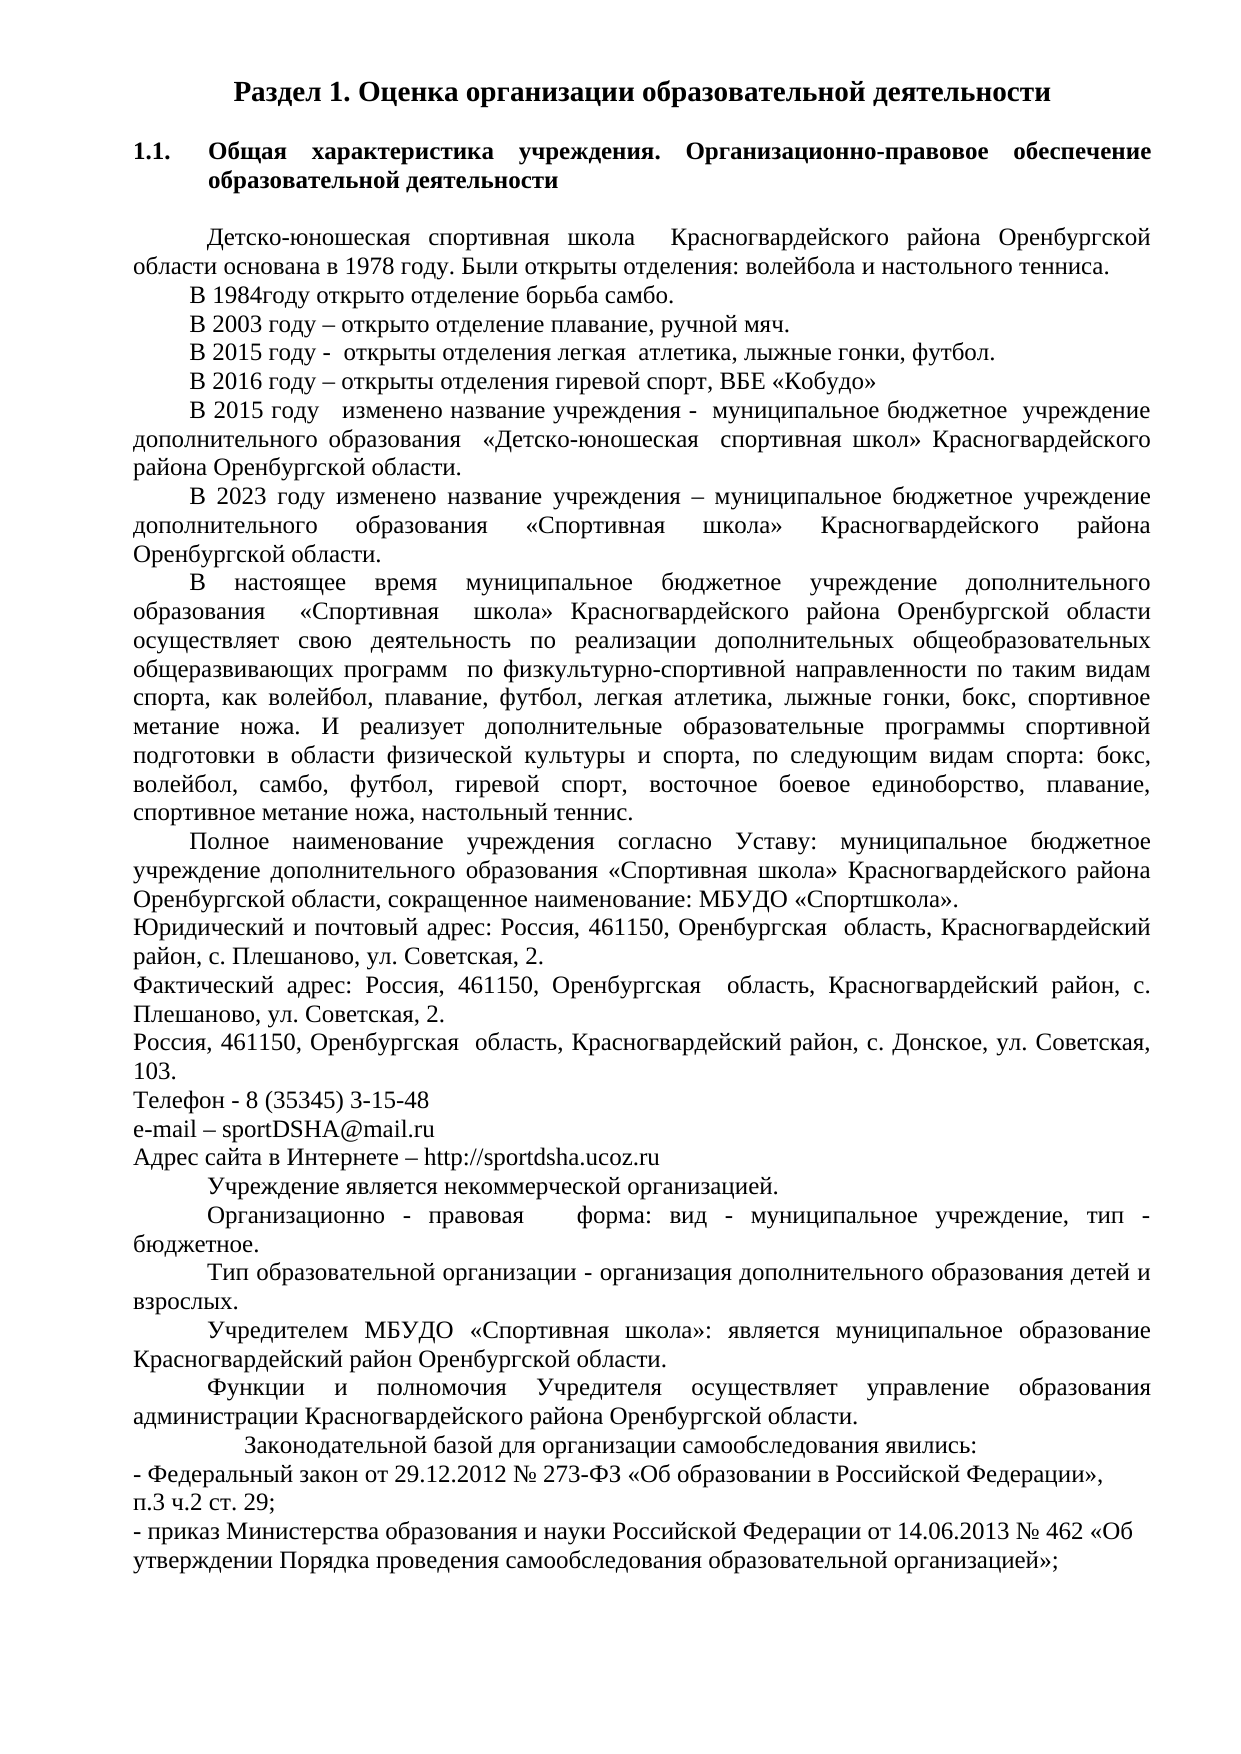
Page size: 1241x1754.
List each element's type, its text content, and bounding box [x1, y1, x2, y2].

text - приказ Министерства образования и науки Российской Федерации от 14.06.2013 № 462 «Об утверждении Порядка проведения самообследования образовательной организацией»; [133, 1516, 1145, 1574]
text Полное наименование учреждения согласно Уставу: муниципальное бюджетное учреждение дополнительного образования «Спортивная школа» Красногвардейского района Оренбургской области, сокращенное наименование: МБУДО «Спортшкола». [133, 826, 1152, 912]
text В настоящее время муниципальное бюджетное учреждение дополнительного образования «Спортивная школа» Красногвардейского района Оренбургской области осуществляет свою деятельность по реализации дополнительных общеобразовательных общеразвивающих программ по физкультурно-спортивной направленности по таким видам спорта, как волейбол, плавание, футбол, легкая атлетика, лыжные гонки, бокс, спортивное метание ножа. И реализует дополнительные образовательные программы спортивной подготовки в области физической культуры и спорта, по следующим видам спорта: бокс, волейбол, самбо, футбол, гиревой спорт, восточное боевое единоборство, плавание, спортивное метание ножа, настольный теннис. [133, 567, 1152, 826]
text Законодательной базой для организации самообследования явились: [171, 1430, 1145, 1459]
text В 2015 году изменено название учреждения - муниципальное бюджетное учреждение дополнительного образования «Детско-юношеская спортивная школ» Красногвардейского района Оренбургской области. [133, 395, 1152, 481]
text В 2003 году – открыто отделение плавание, ручной мяч. [133, 309, 1152, 337]
text В 2015 году - открыты отделения легкая атлетика, лыжные гонки, футбол. [133, 337, 1152, 366]
text Тип образовательной организации - организация дополнительного образования детей и взрослых. [133, 1257, 1152, 1315]
text В 1984году открыто отделение борьба самбо. [133, 280, 1152, 309]
text Адрес сайта в Интернете – http://sportdsha.ucoz.ru [133, 1142, 1152, 1171]
text Функции и полномочия Учредителя осуществляет управление образования администрации Красногвардейского района Оренбургской области. [133, 1372, 1152, 1430]
text Фактический адрес: Россия, 461150, Оренбургская область, Красногвардейский район, с. Плешаново, ул. Советская, 2. [133, 970, 1152, 1027]
text В 2016 году – открыты отделения гиревой спорт, ВБЕ «Кобудо» [133, 366, 1152, 395]
text Телефон - 8 (35345) 3-15-48 [133, 1085, 1152, 1114]
text В 2023 году изменено название учреждения – муниципальное бюджетное учреждение дополнительного образования «Спортивная школа» Красногвардейского района Оренбургской области. [133, 481, 1152, 567]
list Общая характеристика учреждения. Организационно-правовое обеспечение образовательной деятельности [133, 136, 1152, 194]
text e-mail – sportDSHA@mail.ru [133, 1114, 1152, 1142]
text Юридический и почтовый адрес: Россия, 461150, Оренбургская область, Красногвардейский район, с. Плешаново, ул. Советская, 2. [133, 912, 1152, 970]
text Россия, 461150, Оренбургская область, Красногвардейский район, с. Донское, ул. Советская, 103. [133, 1027, 1152, 1085]
text Учреждение является некоммерческой организацией. [133, 1171, 1152, 1200]
text Организационно - правовая форма: вид - муниципальное учреждение, тип - бюджетное. [133, 1200, 1152, 1257]
text Учредителем МБУДО «Спортивная школа»: является муниципальное образование Красногвардейский район Оренбургской области. [133, 1315, 1152, 1372]
text Раздел 1. Оценка организации образовательной деятельности [133, 74, 1152, 107]
text Детско-юношеская спортивная школа Красногвардейского района Оренбургской области основана в 1978 году. Были открыты отделения: волейбола и настольного тенниса. [133, 222, 1152, 280]
text - Федеральный закон от 29.12.2012 № 273-ФЗ «Об образовании в Российской Федерации», п.3 ч.2 ст. 29; [133, 1459, 1145, 1516]
